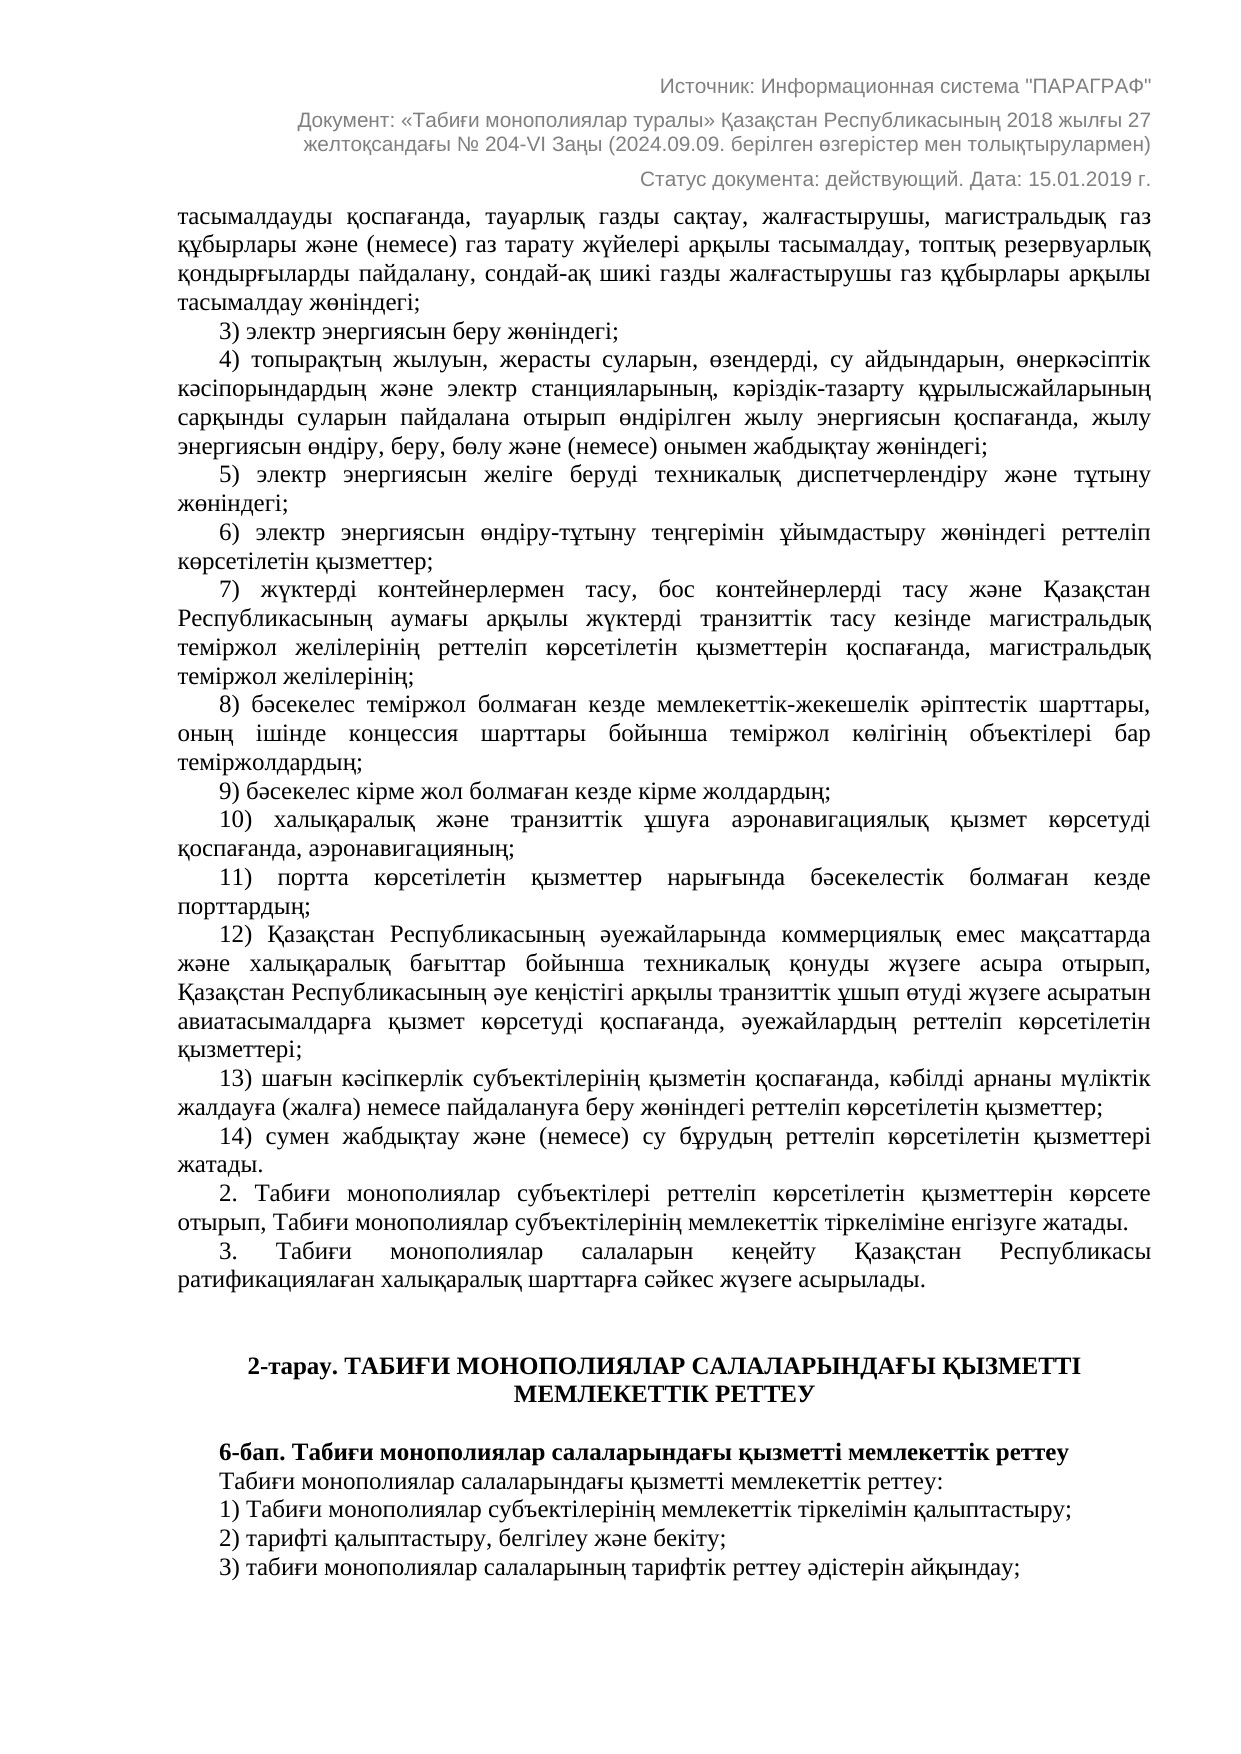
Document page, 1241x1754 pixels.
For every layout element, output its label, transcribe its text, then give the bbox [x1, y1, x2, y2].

text Табиғи монополиялар салаларындағы қызметті мемлекеттік реттеу: [177, 1466, 1152, 1494]
text 13) шағын кәсіпкерлік субъектілерінің қызметін қоспағанда, кәбілді арнаны мүліктік жалдауға (жалға) немесе пайдалануға беру жөніндегі реттеліп көрсетілетін қызметтер; [177, 1063, 1152, 1121]
text 5) электр энергиясын желiге беруді техникалық диспетчерлендiру және тұтыну жөніндегі; [177, 459, 1152, 517]
text 2) тарифті қалыптастыру, белгілеу және бекіту; [177, 1523, 1152, 1552]
text 1) Табиғи монополиялар субъектілерінің мемлекеттік тіркелімін қалыптастыру; [177, 1494, 1152, 1523]
text 3. Табиғи монополиялар салаларын кеңейту Қазақстан Республикасы ратификациялаған халықаралық шарттарға сәйкес жүзеге асырылады. [177, 1236, 1152, 1293]
text 14) сумен жабдықтау және (немесе) су бұрудың реттеліп көрсетілетін қызметтері жатады. [177, 1121, 1152, 1178]
text 2. Табиғи монополиялар субъектiлерi реттеліп көрсетiлетiн қызметтерін көрсете отырып, Табиғи монополиялар субъектiлерiнiң мемлекеттiк тiркелiмiне енгiзуге жатады. [177, 1178, 1152, 1236]
text 6) электр энергиясын өндіру-тұтыну теңгерімін ұйымдастыру жөніндегі реттеліп көрсетілетін қызметтер; [177, 517, 1152, 574]
text 9) бәсекелес кірме жол болмаған кезде кірме жолдардың; [177, 776, 1152, 804]
text 6-бап. Табиғи монополиялар салаларындағы қызметті мемлекеттік реттеу [177, 1437, 1152, 1466]
text 7) жүктерді контейнерлермен тасу, бос контейнерлерді тасу және Қазақстан Республикасының аумағы арқылы жүктерді транзиттік тасу кезінде магистральдық теміржол желілерінің реттеліп көрсетілетін қызметтерін қоспағанда, магистральдық теміржол желілерінің; [177, 574, 1152, 689]
text 3) табиғи монополиялар салаларының тарифтік реттеу әдістерін айқындау; [177, 1552, 1152, 1581]
text 8) бәсекелес теміржол болмаған кезде мемлекеттік-жекешелік әріптестік шарттары, оның ішінде концессия шарттары бойынша теміржол көлігінің объектілері бар теміржолдардың; [177, 689, 1152, 776]
text 11) портта көрсетілетін қызметтер нарығында бәсекелестік болмаған кезде порттардың; [177, 862, 1152, 919]
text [177, 201, 1152, 316]
text 10) халықаралық және транзиттік ұшуға аэронавигациялық қызмет көрсетуді қоспағанда, аэронавигацияның; [177, 804, 1152, 862]
text 4) топырақтың жылуын, жерасты суларын, өзендерді, су айдындарын, өнеркәсіптік кәсіпорындардың және электр станцияларының, кәріздік-тазарту құрылысжайларының сарқынды суларын пайдалана отырып өндірілген жылу энергиясын қоспағанда, жылу энергиясын өндіру, беру, бөлу және (немесе) онымен жабдықтау жөніндегі; [177, 344, 1152, 459]
text 12) Қазақстан Республикасының әуежайларында коммерциялық емес мақсаттарда және халықаралық бағыттар бойынша техникалық қонуды жүзеге асыра отырып, Қазақстан Республикасының әуе кеңістігі арқылы транзиттік ұшып өтуді жүзеге асыратын авиатасымалдарға қызмет көрсетуді қоспағанда, әуежайлардың реттеліп көрсетілетін қызметтері; [177, 919, 1152, 1063]
text 3) электр энергиясын беру жөнiндегi; [177, 316, 1152, 344]
text 2-тарау. ТАБИҒИ МОНОПОЛИЯЛАР САЛАЛАРЫНДАҒЫ ҚЫЗМЕТТІ МЕМЛЕКЕТТІК РЕТТЕУ [177, 1351, 1152, 1408]
